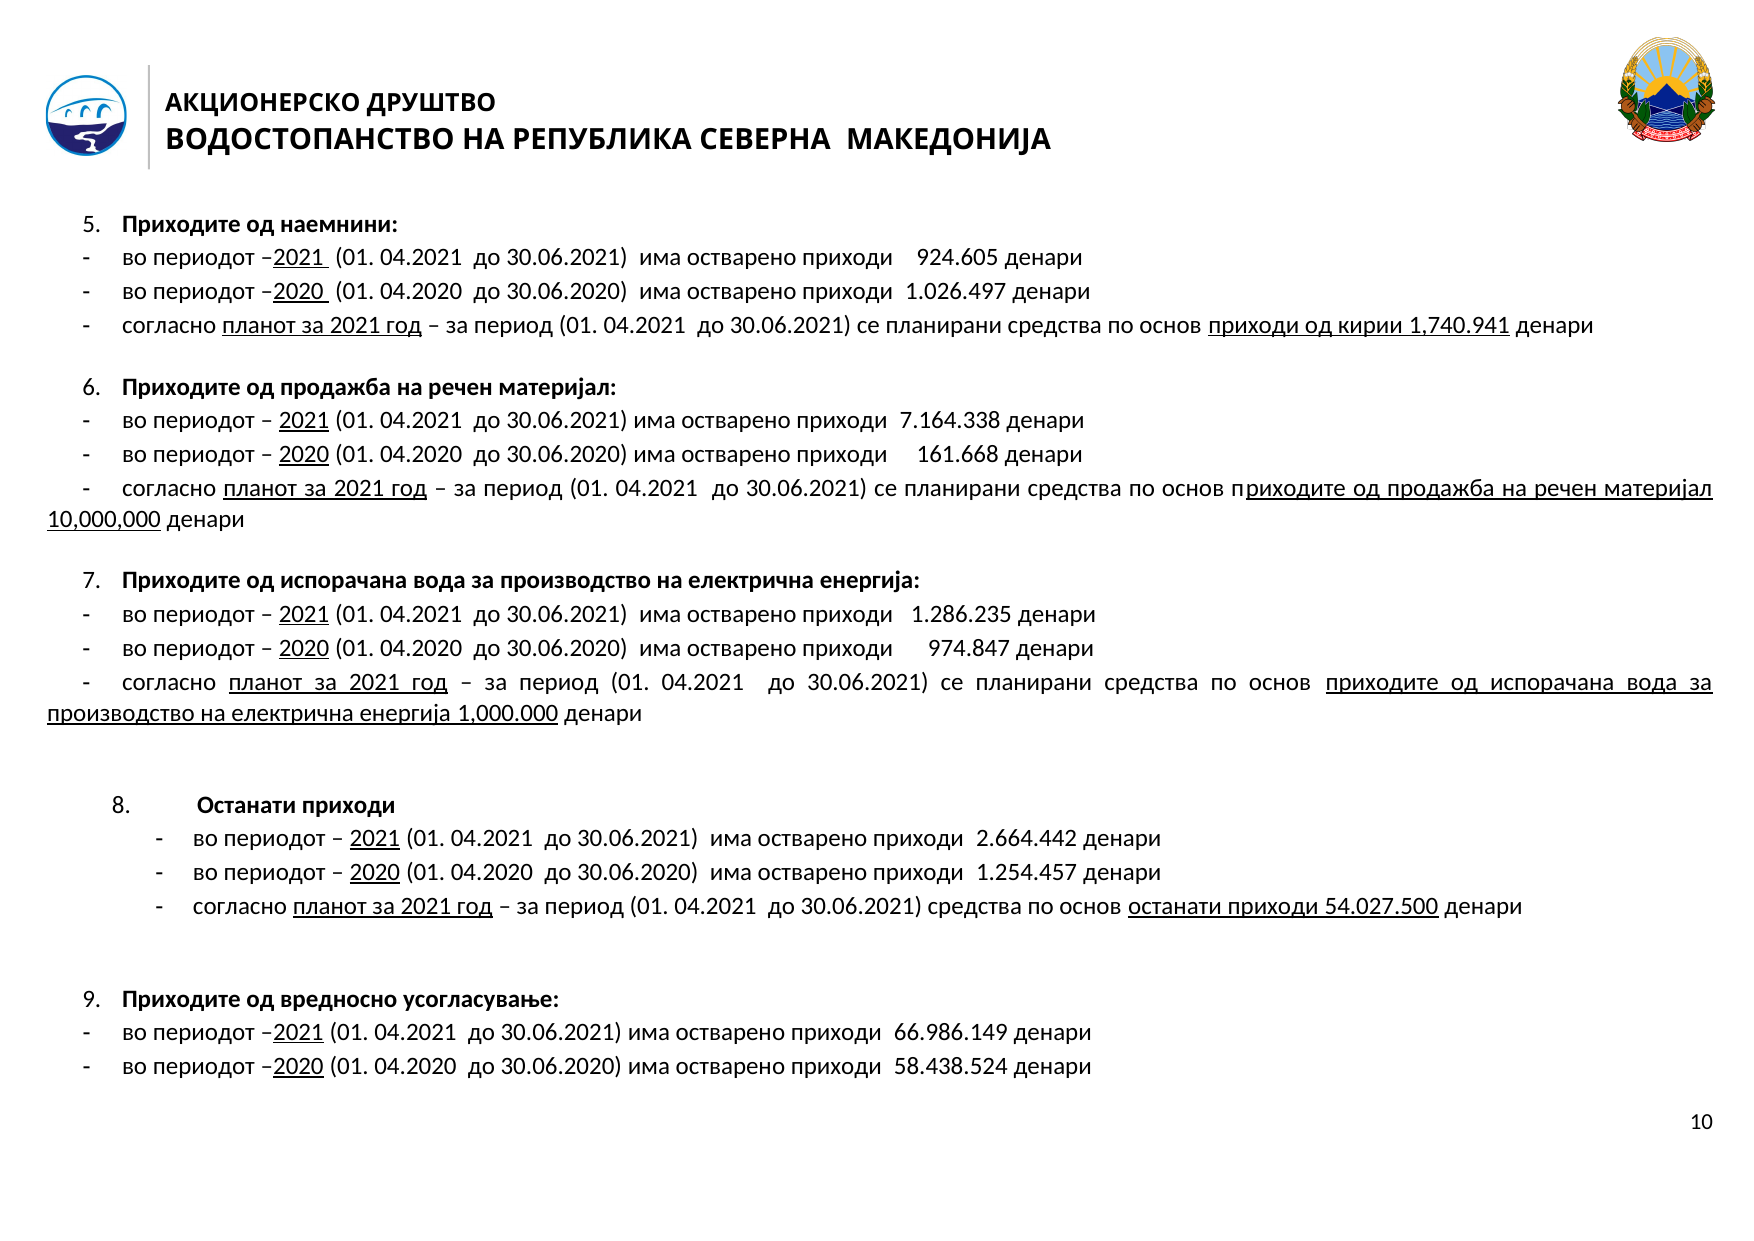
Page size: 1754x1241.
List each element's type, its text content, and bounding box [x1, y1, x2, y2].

list согласно планот за 2021 год – за период (01. 04.2021 до 30.06.2021) се планирани средства по основ приходи од кирии 1,740.941 денари [47, 306, 1713, 340]
picture [1617, 37, 1716, 142]
list во периодот – 2020 (01. 04.2020 до 30.06.2020) има остварено приходи 974.847 денари [47, 629, 1713, 663]
list Приходите од продажба на речен материјал: [47, 371, 1713, 401]
list во периодот –2021 (01. 04.2021 до 30.06.2021) има остварено приходи 66.986.149 денари [47, 1013, 1713, 1047]
list во периодот – 2021 (01. 04.2021 до 30.06.2021) има остварено приходи 7.164.338 денари [47, 401, 1713, 436]
list Приходите од вредносно усогласување: [47, 983, 1713, 1013]
list Останати приходи [76, 789, 1713, 819]
list во периодот –2021 (01. 04.2021 до 30.06.2021) има остварено приходи 924.605 денари [47, 238, 1713, 272]
list во периодот –2020 (01. 04.2020 до 30.06.2020) има остварено приходи 58.438.524 денари [47, 1047, 1713, 1081]
list во периодот – 2021 (01. 04.2021 до 30.06.2021) има остварено приходи 2.664.442 денари [155, 819, 1713, 853]
list во периодот – 2020 (01. 04.2020 до 30.06.2020) има остварено приходи 161.668 денари [47, 436, 1713, 469]
list согласно планот за 2021 год – за период (01. 04.2021 до 30.06.2021) се планирани средства по основ приходите од испорачана вода за производство на електрична енергија 1,000.000 денари [47, 663, 1713, 728]
list Приходите од наемнини: [47, 208, 1713, 238]
list Приходите од испорачана вода за производство на електрична енергија: [47, 565, 1713, 595]
list согласно планот за 2021 год – за период (01. 04.2021 до 30.06.2021) средства по основ останати приходи 54.027.500 денари [155, 888, 1713, 922]
list во периодот –2020 (01. 04.2020 до 30.06.2020) има остварено приходи 1.026.497 денари [47, 272, 1713, 306]
picture [45, 75, 127, 156]
list во периодот – 2021 (01. 04.2021 до 30.06.2021) има остварено приходи 1.286.235 денари [47, 595, 1713, 629]
list во периодот – 2020 (01. 04.2020 до 30.06.2020) има остварено приходи 1.254.457 денари [155, 853, 1713, 888]
list согласно планот за 2021 год – за период (01. 04.2021 до 30.06.2021) се планирани средства по основ приходите од продажба на речен материјал 10,000,000 денари [47, 469, 1713, 534]
